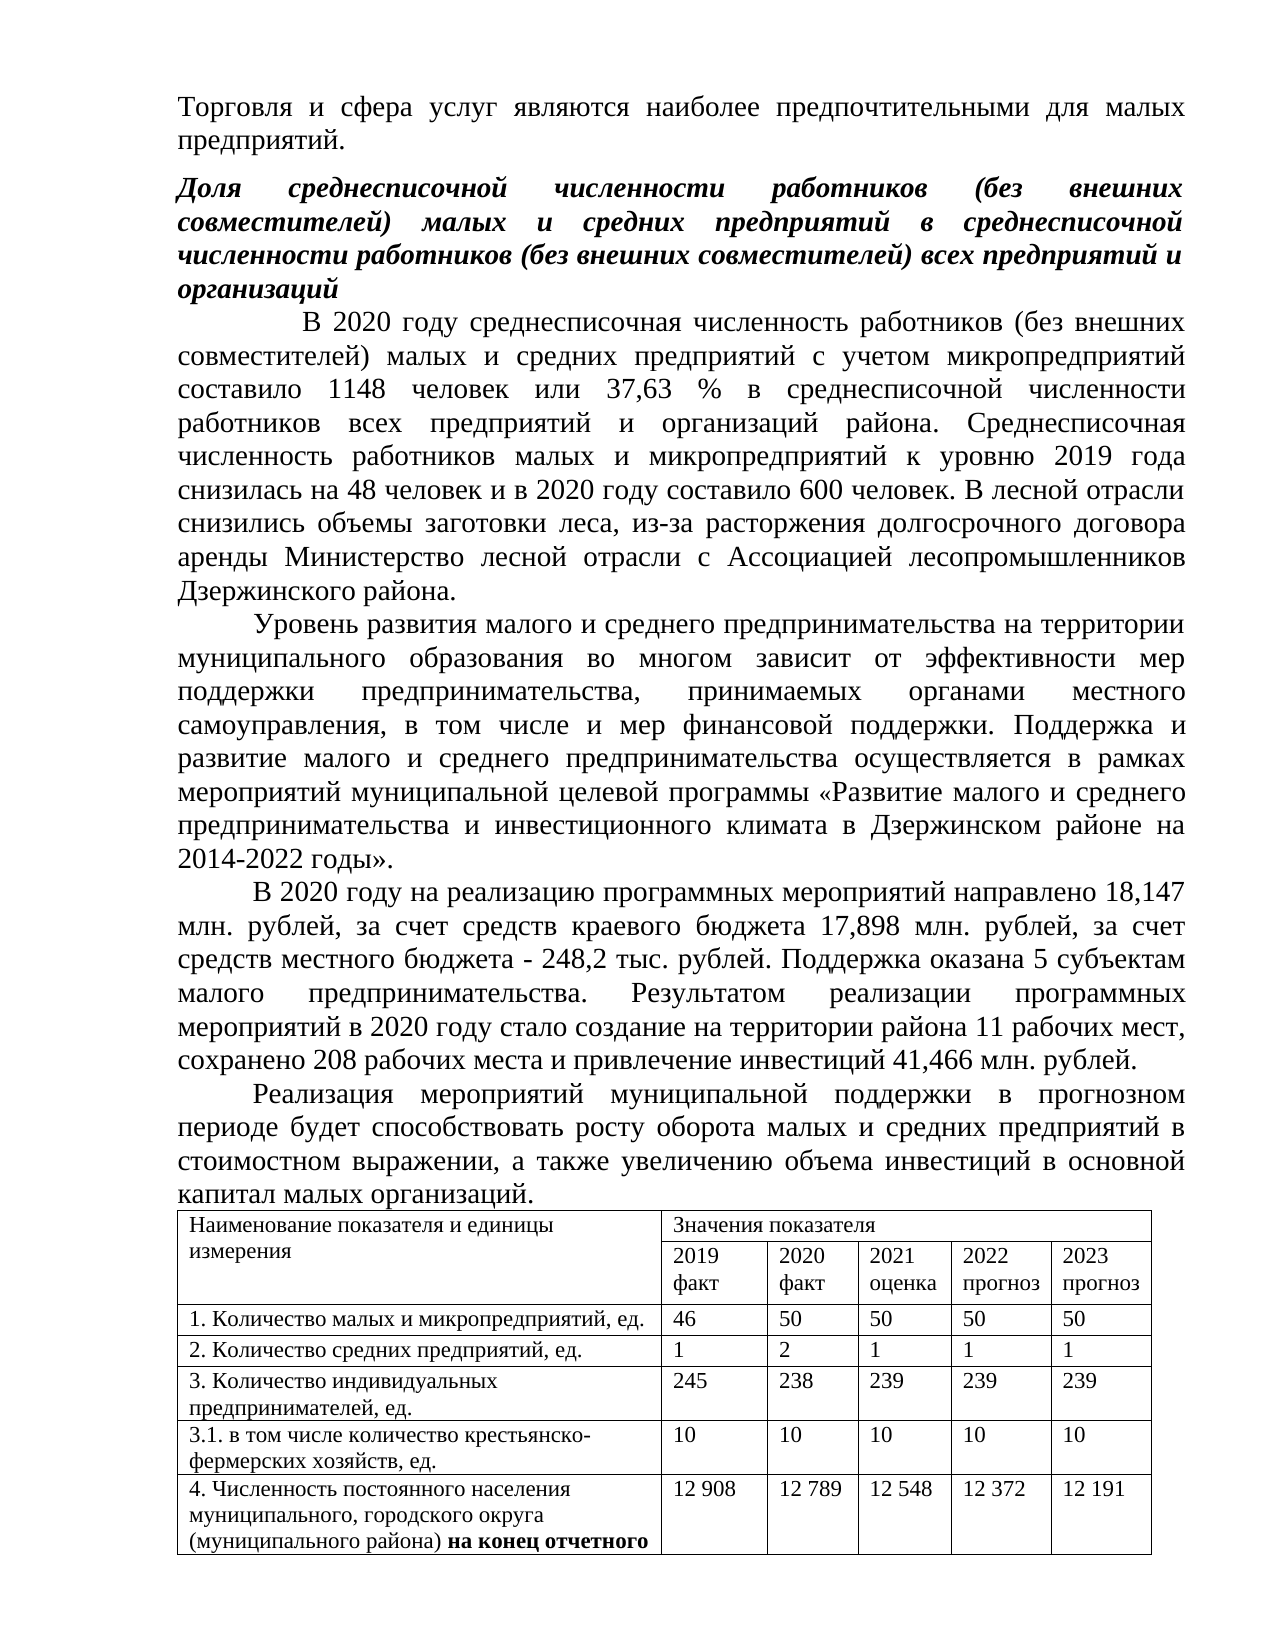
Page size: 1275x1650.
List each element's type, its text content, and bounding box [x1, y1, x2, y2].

table_cell 50 [859, 1305, 951, 1335]
table_cell 1 [952, 1336, 1051, 1366]
table_cell 2 [768, 1336, 858, 1366]
text В 2020 году среднесписочная численность работников (без внешних совместителей) малых и средних предприятий с учетом микропредприятий составило 1148 человек или 37,63 % в среднесписочной численности работников всех предприятий и организаций района. Среднесписочная численность работников малых и микропредприятий к уровню 2019 года снизилась на 48 человек и в 2020 году составило 600 человек. В лесной отрасли снизились объемы заготовки леса, из-за расторжения долгосрочного договора аренды Министерство лесной отрасли с Ассоциацией лесопромышленников Дзержинского района. [177, 304, 1186, 606]
table_cell 10 [952, 1421, 1051, 1474]
table_cell 1 [662, 1336, 767, 1366]
table_cell 2022 прогноз [952, 1242, 1051, 1304]
table_cell 10 [662, 1421, 767, 1474]
text В 2020 году на реализацию программных мероприятий направлено 18,147 млн. рублей, за счет средств краевого бюджета 17,898 млн. рублей, за счет средств местного бюджета - 248,2 тыс. рублей. Поддержка оказана 5 субъектам малого предпринимательства. Результатом реализации программных мероприятий в 2020 году стало создание на территории района 11 рабочих мест, сохранено 208 рабочих места и привлечение инвестиций 41,466 млн. рублей. [177, 874, 1186, 1076]
table_cell 1. Количество малых и микропредприятий, ед. [178, 1305, 661, 1335]
table_cell 2020 факт [768, 1242, 858, 1304]
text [177, 89, 1186, 156]
table_cell 2021 оценка [859, 1242, 951, 1304]
table_cell 10 [859, 1421, 951, 1474]
table_cell 1 [1052, 1336, 1151, 1366]
table_cell 2023 прогноз [1052, 1242, 1151, 1304]
table_cell 46 [662, 1305, 767, 1335]
table_cell 239 [1052, 1367, 1151, 1420]
table_cell 245 [662, 1367, 767, 1420]
table_cell 50 [1052, 1305, 1151, 1335]
text Реализация мероприятий муниципальной поддержки в прогнозном периоде будет способствовать росту оборота малых и средних предприятий в стоимостном выражении, а также увеличению объема инвестиций в основной капитал малых организаций. [177, 1076, 1186, 1210]
table_cell 12 191 [1052, 1475, 1151, 1554]
table_cell 2019 факт [662, 1242, 767, 1304]
table_cell 50 [952, 1305, 1051, 1335]
table_cell 12 548 [859, 1475, 951, 1554]
table_cell 239 [859, 1367, 951, 1420]
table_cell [178, 1475, 661, 1554]
table_cell 12 372 [952, 1475, 1051, 1554]
text Доля среднесписочной численности работников (без внешних совместителей) малых и средних предприятий в среднесписочной численности работников (без внешних совместителей) всех предприятий и организаций [177, 170, 1186, 304]
table_header Наименование показателя и единицы измерения [178, 1211, 661, 1304]
table_cell 238 [768, 1367, 858, 1420]
table_header Значения показателя [662, 1211, 1151, 1241]
table_cell 2. Количество средних предприятий, ед. [178, 1336, 661, 1366]
table_cell 239 [952, 1367, 1051, 1420]
table_cell 10 [768, 1421, 858, 1474]
table_cell 3.1. в том числе количество крестьянско-фермерских хозяйств, ед. [178, 1421, 661, 1474]
table_cell 50 [768, 1305, 858, 1335]
table_cell 3. Количество индивидуальных предпринимателей, ед. [178, 1367, 661, 1420]
table_cell 1 [859, 1336, 951, 1366]
table_cell 12 789 [768, 1475, 858, 1554]
table_cell 12 908 [662, 1475, 767, 1554]
table_cell 10 [1052, 1421, 1151, 1474]
text Уровень развития малого и среднего предпринимательства на территории муниципального образования во многом зависит от эффективности мер поддержки предпринимательства, принимаемых органами местного самоуправления, в том числе и мер финансовой поддержки. Поддержка и развитие малого и среднего предпринимательства осуществляется в рамках мероприятий муниципальной целевой программы «Развитие малого и среднего предпринимательства и инвестиционного климата в Дзержинском районе на 2014-2022 годы». [177, 606, 1186, 874]
